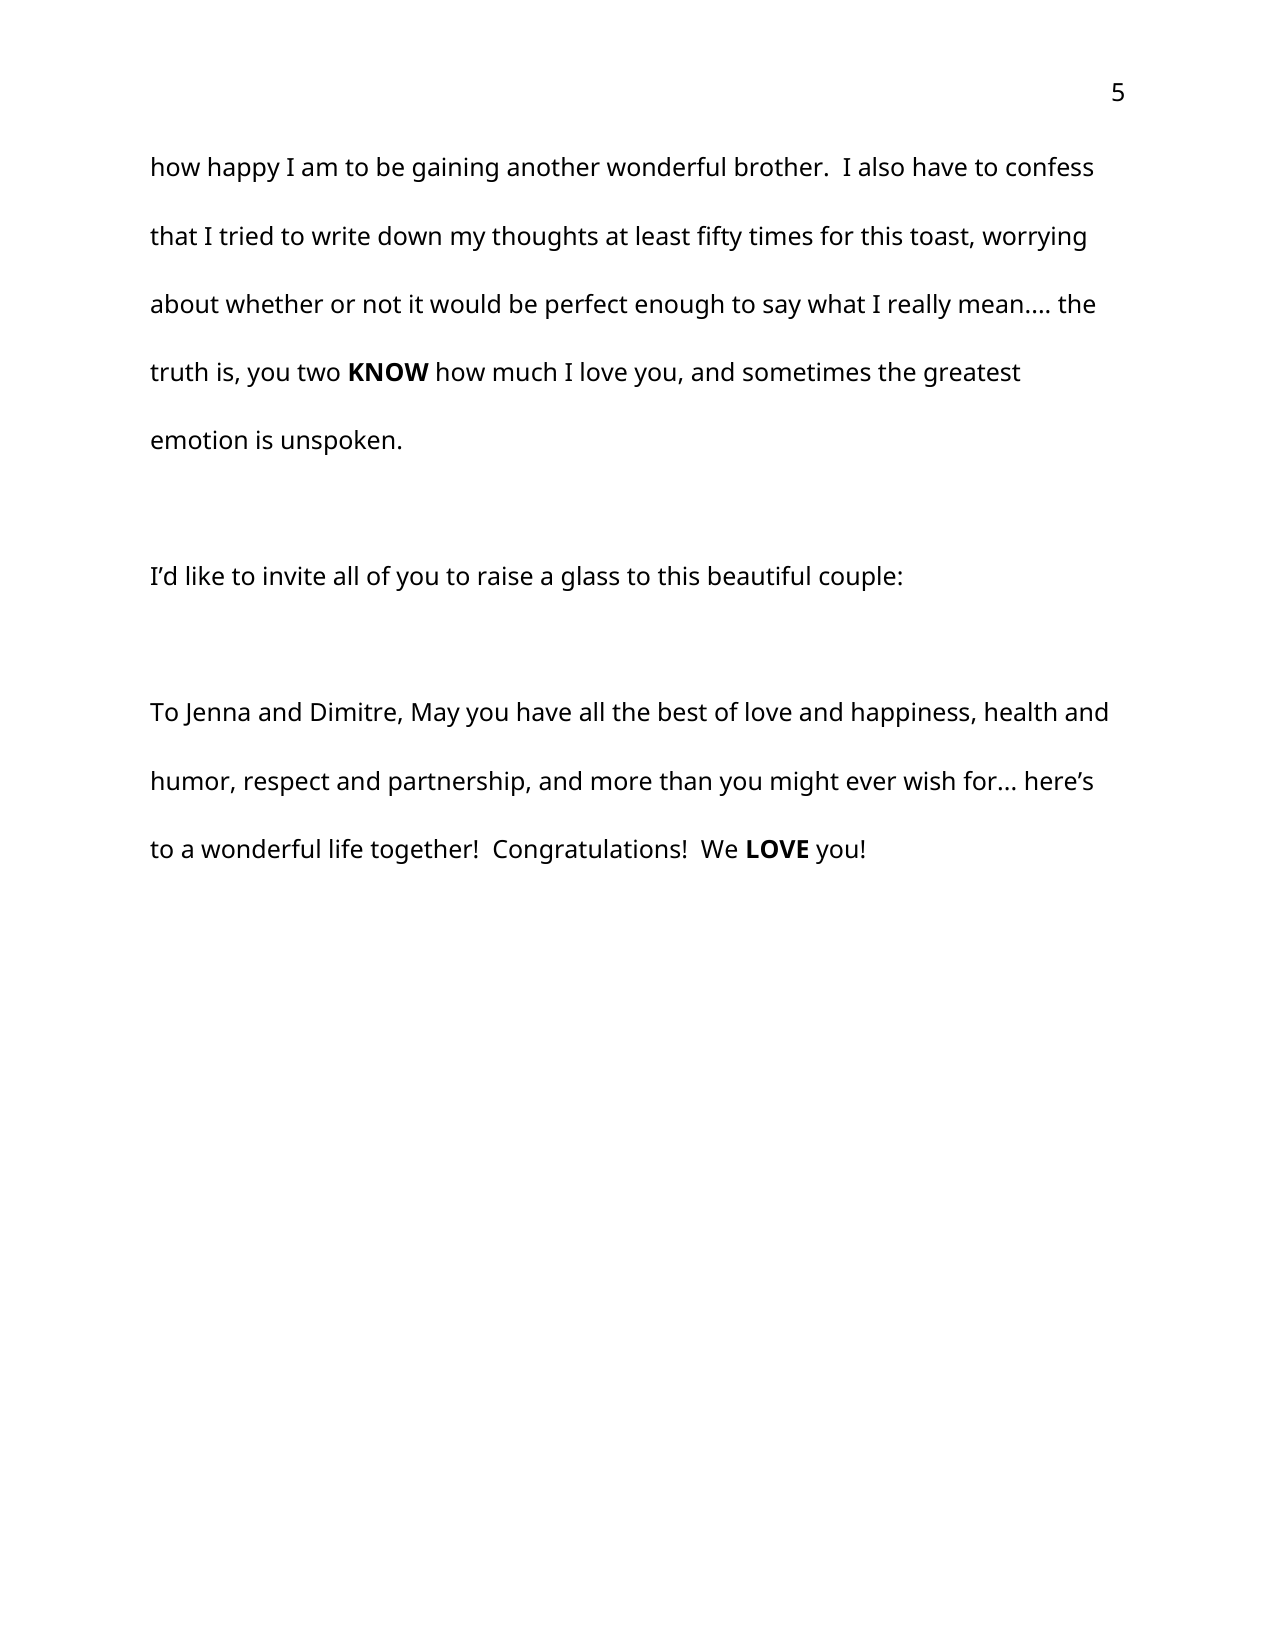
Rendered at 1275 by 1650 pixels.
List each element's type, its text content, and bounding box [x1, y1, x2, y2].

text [150, 150, 1125, 457]
text I’d like to invite all of you to raise a glass to this beautiful couple: [150, 559, 1125, 593]
text To Jenna and Dimitre, May you have all the best of love and happiness, health and humor, respect and partnership, and more than you might ever wish for... here’s to a wonderful life together! Congratulations! We LOVE you! [150, 695, 1125, 865]
